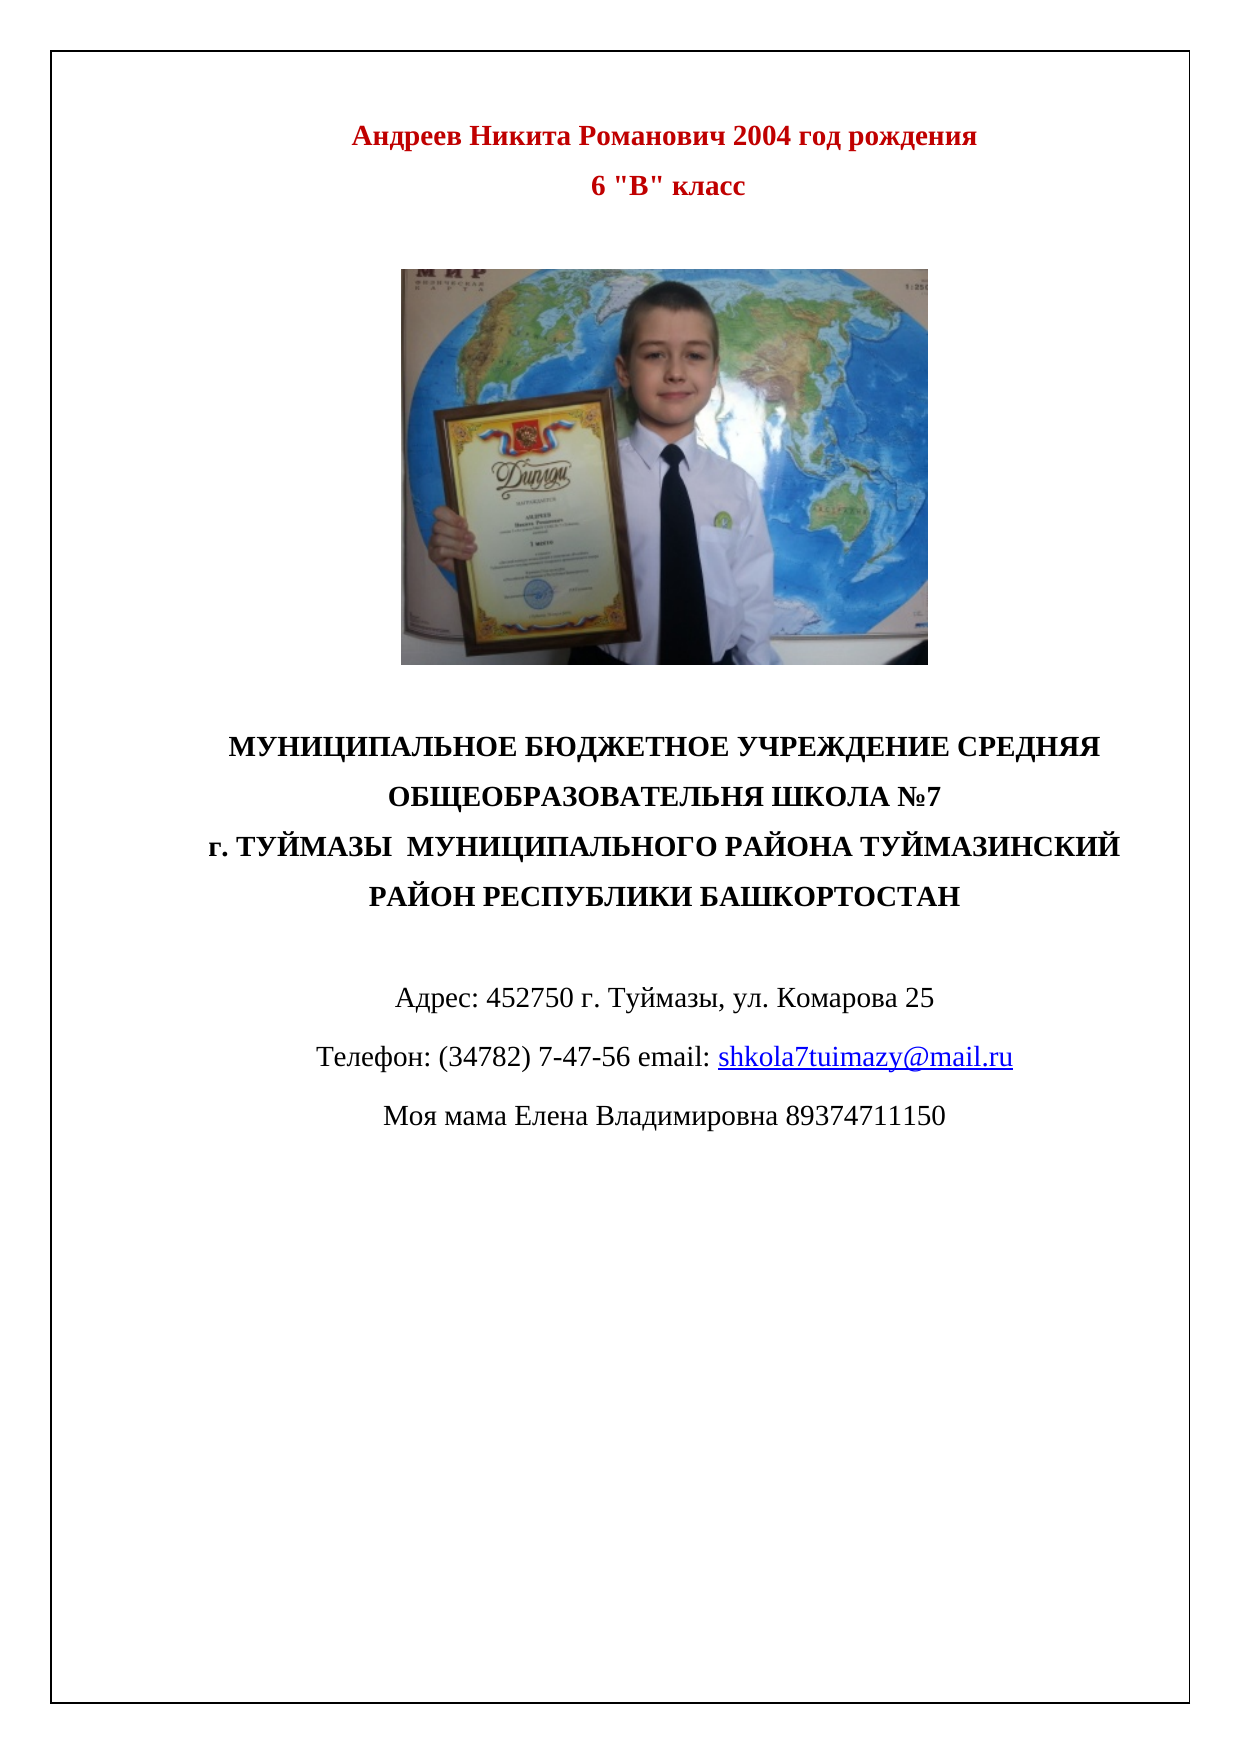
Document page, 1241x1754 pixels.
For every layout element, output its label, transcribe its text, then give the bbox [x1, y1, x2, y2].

text Адрес: 452750 г. Туймазы, ул. Комарова 25 [177, 980, 1152, 1014]
text 6 "В" класс [177, 168, 1152, 202]
text Андреев Никита Романович 2004 год рождения [177, 118, 1152, 152]
text Моя мама Елена Владимировна 89374711150 [177, 1098, 1152, 1132]
text Телефон: (34782) 7-47-56 email: shkola7tuimazy@mail.ru [177, 1039, 1152, 1073]
picture [401, 269, 928, 665]
text МУНИЦИПАЛЬНОЕ БЮДЖЕТНОЕ УЧРЕЖДЕНИЕ СРЕДНЯЯ ОБЩЕОБРАЗОВАТЕЛЬНЯ ШКОЛА №7 г. ТУЙМАЗЫ МУНИЦИПАЛЬНОГО РАЙОНА ТУЙМАЗИНСКИЙ РАЙОН РЕСПУБЛИКИ БАШКОРТОСТАН [177, 729, 1152, 913]
